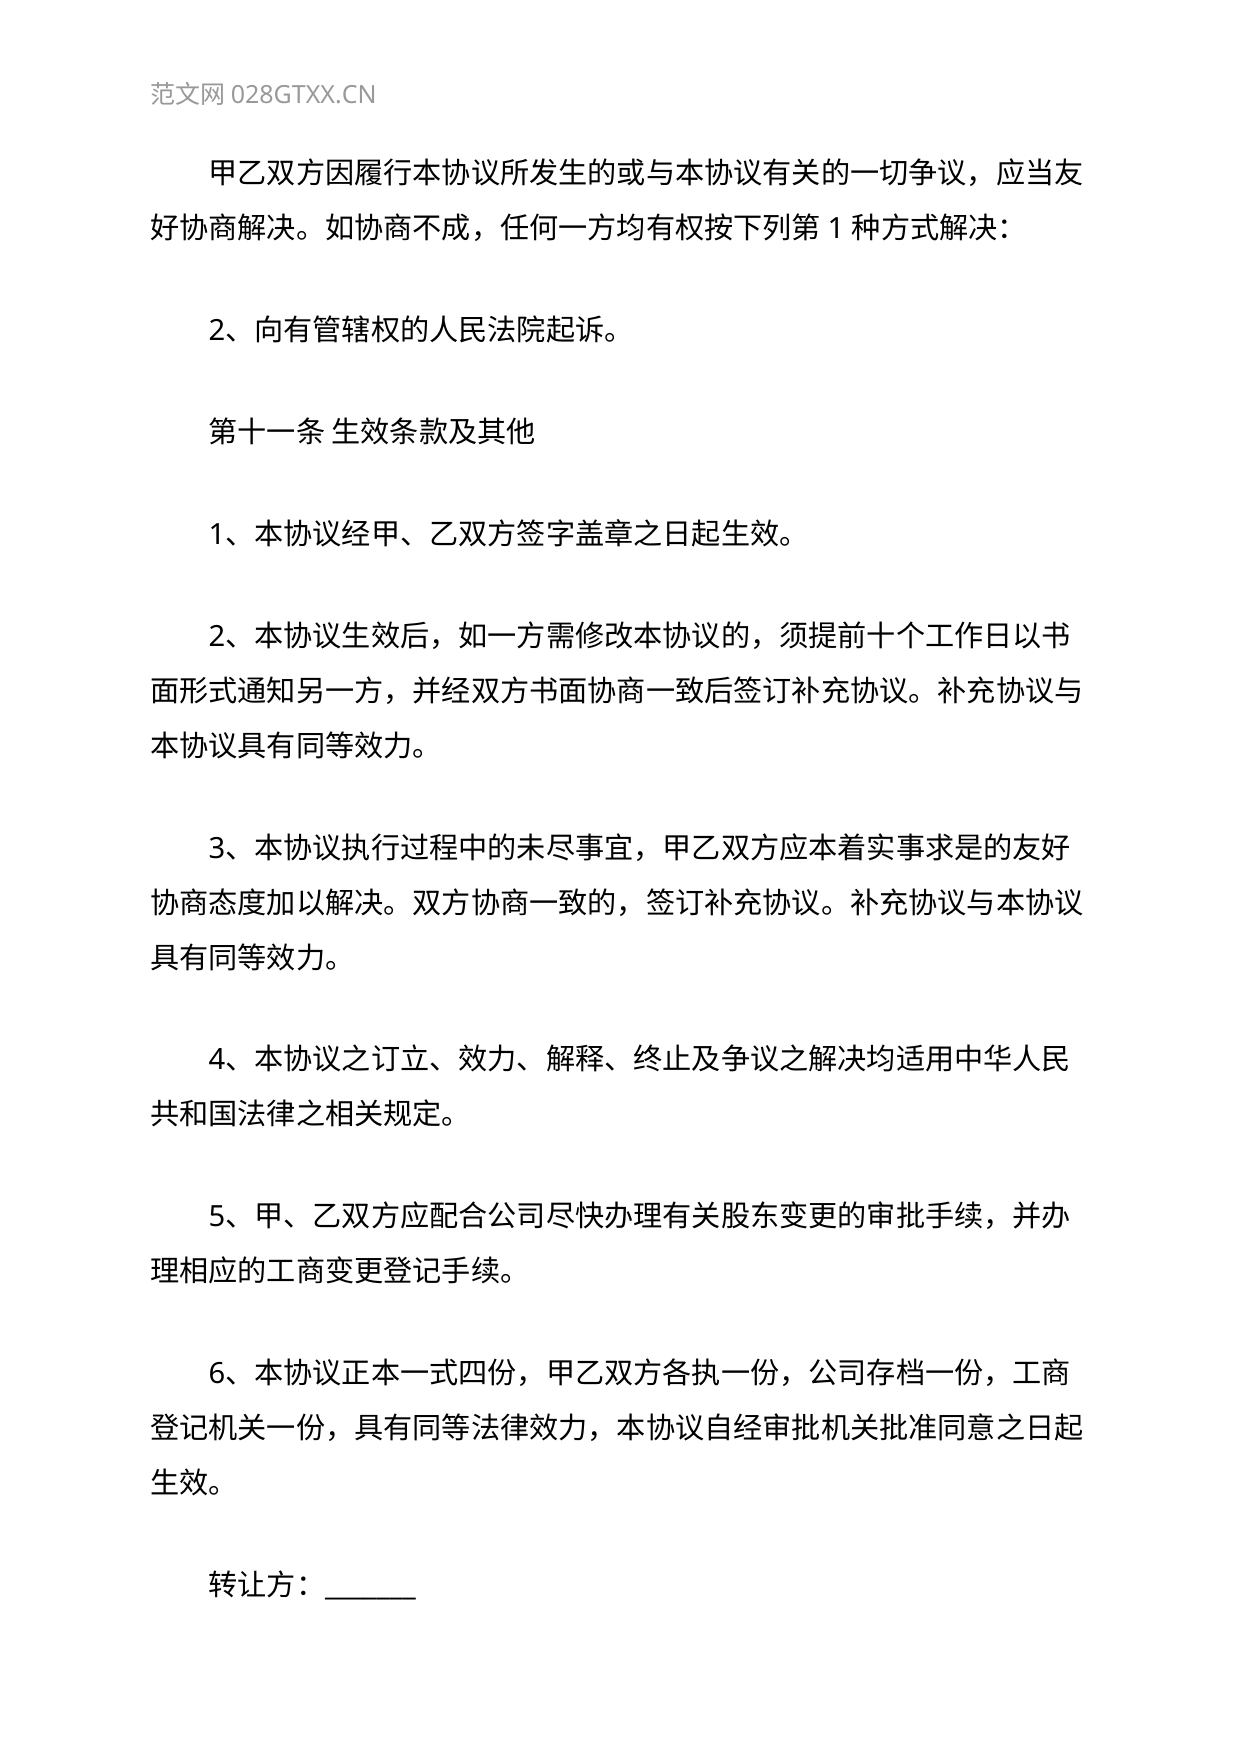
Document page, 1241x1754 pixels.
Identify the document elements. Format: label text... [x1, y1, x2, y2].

text 2、向有管辖权的人民法院起诉。 [150, 307, 1090, 349]
text 6、本协议正本一式四份，甲乙双方各执一份，公司存档一份，工商登记机关一份，具有同等法律效力，本协议自经审批机关批准同意之日起生效。 [150, 1349, 1090, 1502]
text 甲乙双方因履行本协议所发生的或与本协议有关的一切争议，应当友好协商解决。如协商不成，任何一方均有权按下列第 1 种方式解决： [150, 150, 1090, 247]
text 第十一条 生效条款及其他 [150, 409, 1090, 451]
text 4、本协议之订立、效力、解释、终止及争议之解决均适用中华人民共和国法律之相关规定。 [150, 1036, 1090, 1133]
text 1、本协议经甲、乙双方签字盖章之日起生效。 [150, 511, 1090, 553]
text 3、本协议执行过程中的未尽事宜，甲乙双方应本着实事求是的友好协商态度加以解决。双方协商一致的，签订补充协议。补充协议与本协议具有同等效力。 [150, 824, 1090, 976]
text 转让方：_______ [150, 1561, 1090, 1603]
text 2、本协议生效后，如一方需修改本协议的，须提前十个工作日以书面形式通知另一方，并经双方书面协商一致后签订补充协议。补充协议与本协议具有同等效力。 [150, 613, 1090, 765]
text 5、甲、乙双方应配合公司尽快办理有关股东变更的审批手续，并办理相应的工商变更登记手续。 [150, 1193, 1090, 1290]
